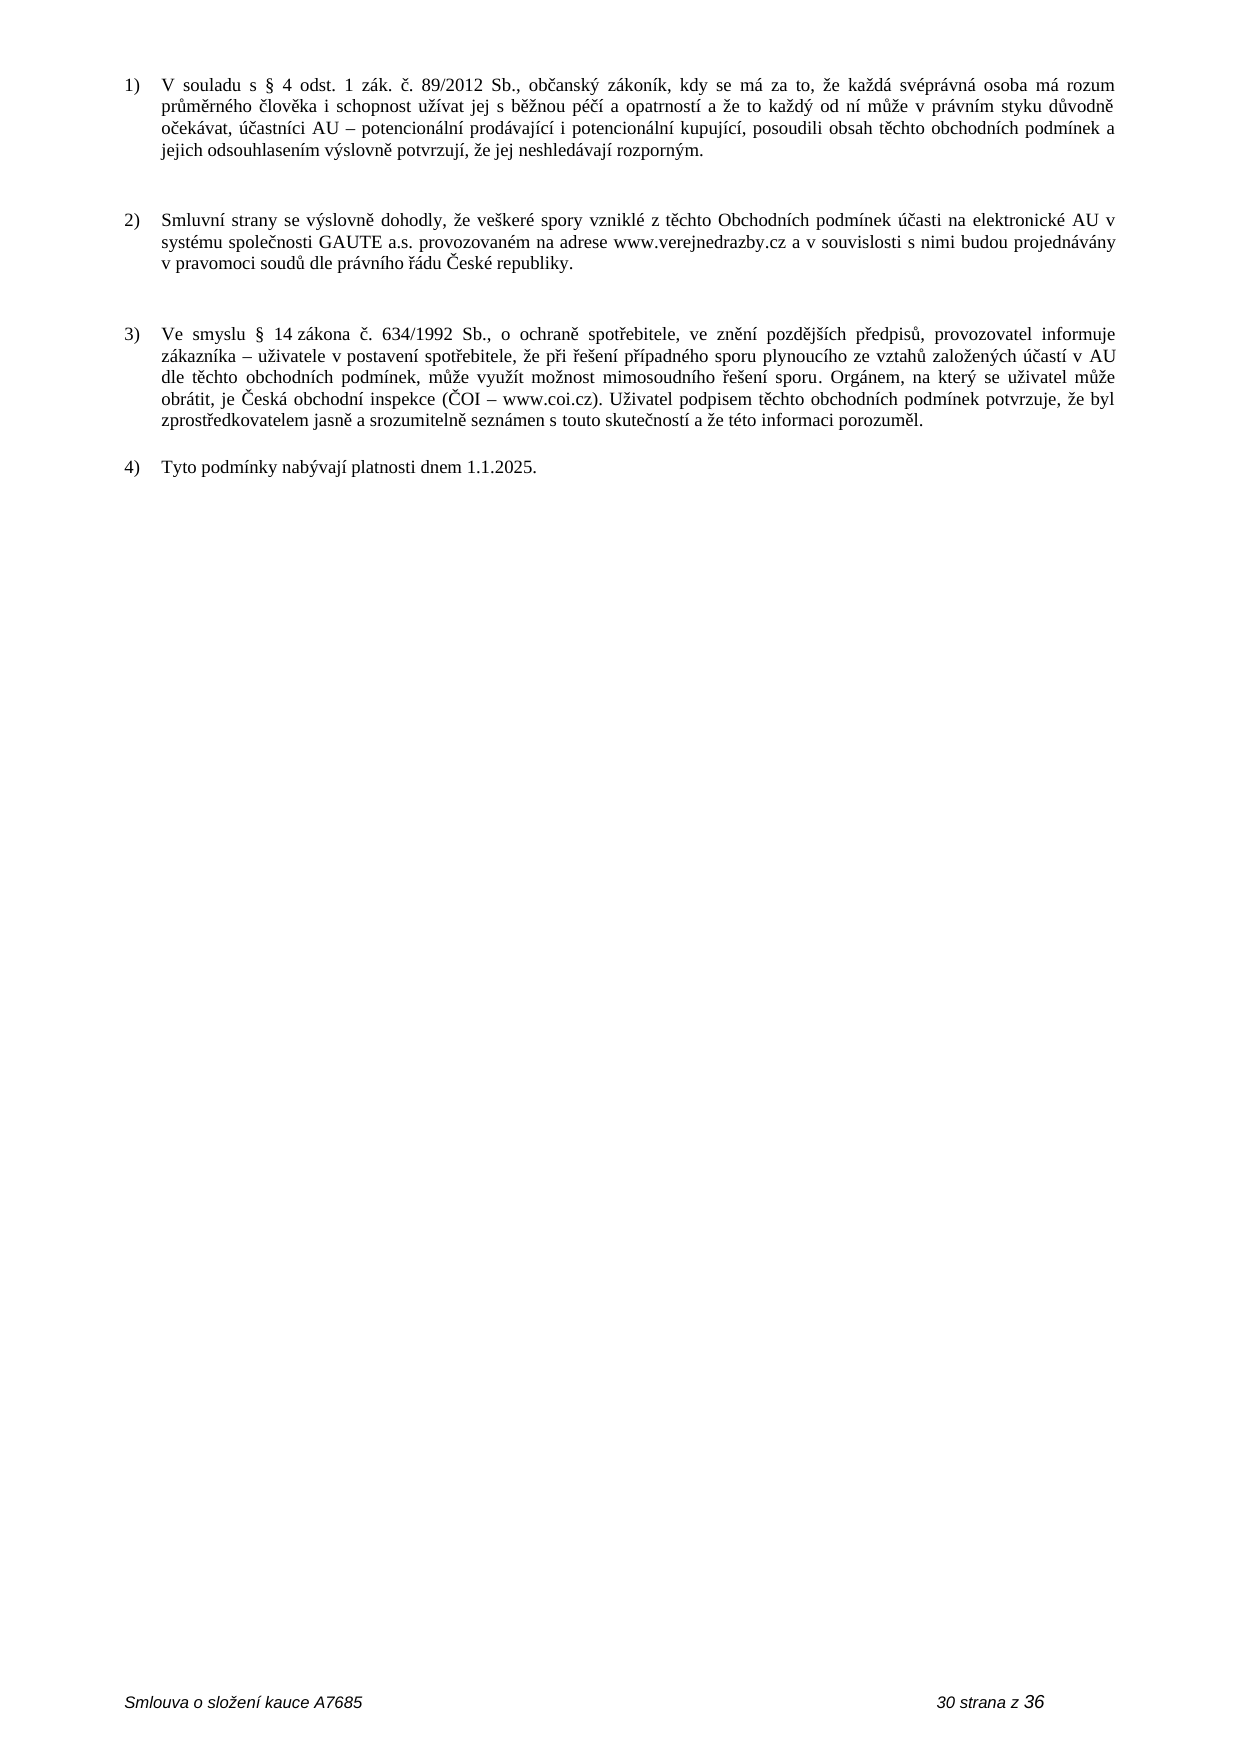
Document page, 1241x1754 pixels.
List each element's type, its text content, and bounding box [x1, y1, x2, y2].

list Tyto podmínky nabývají platnosti dnem 1.1.2025. [124, 456, 1116, 477]
list V souladu s § 4 odst. 1 zák. č. 89/2012 Sb., občanský zákoník, kdy se má za to, že každá svéprávná osoba má rozum průměrného člověka i schopnost užívat jej s běžnou péčí a opatrností a že to každý od ní může v právním styku důvodně očekávat, účastníci AU – potencionální prodávající i potencionální kupující, posoudili obsah těchto obchodních podmínek a jejich odsouhlasením výslovně potvrzují, že jej neshledávají rozporným. [124, 74, 1116, 184]
list Smluvní strany se výslovně dohodly, že veškeré spory vzniklé z těchto Obchodních podmínek účasti na elektronické AU v systému společnosti GAUTE a.s. provozovaném na adrese www.verejnedrazby.cz a v souvislosti s nimi budou projednávány v pravomoci soudů dle právního řádu České republiky. [124, 209, 1116, 298]
list Ve smyslu § 14 zákona č. 634/1992 Sb., o ochraně spotřebitele, ve znění pozdějších předpisů, provozovatel informuje zákazníka – uživatele v postavení spotřebitele, že při řešení případného sporu plynoucího ze vztahů založených účastí v AU dle těchto obchodních podmínek, může využít možnost mimosoudního řešení sporu. Orgánem, na který se uživatel může obrátit, je Česká obchodní inspekce (ČOI – www.coi.cz). Uživatel podpisem těchto obchodních podmínek potvrzuje, že byl zprostředkovatelem jasně a srozumitelně seznámen s touto skutečností a že této informaci porozuměl. [124, 323, 1116, 431]
